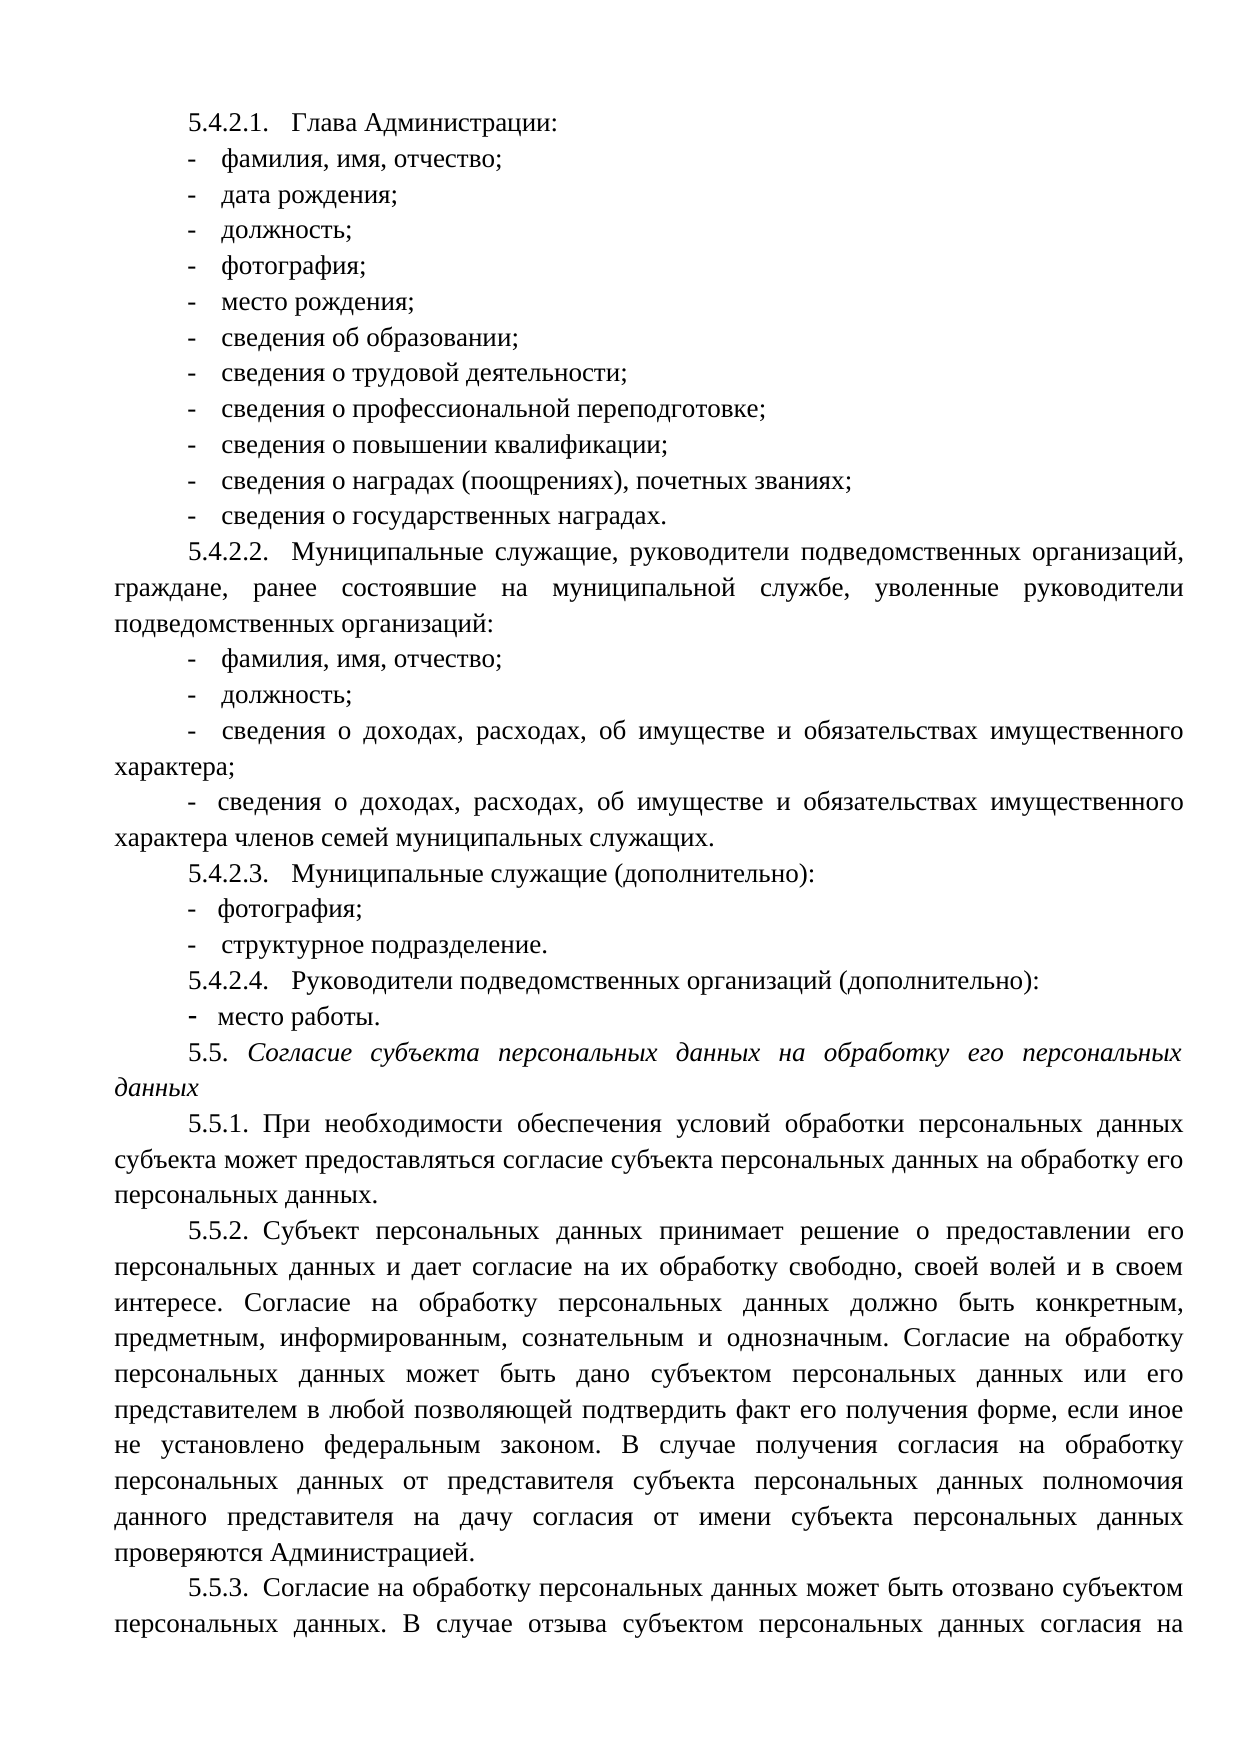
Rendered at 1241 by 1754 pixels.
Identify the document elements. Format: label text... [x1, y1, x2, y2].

list фамилия, имя, отчество; [114, 142, 1185, 173]
list сведения о трудовой деятельности; [114, 357, 1185, 388]
list сведения о доходах, расходах, об имуществе и обязательствах имущественного характера; [114, 714, 1185, 781]
list Согласие субъекта персональных данных на обработку его персональных данных [114, 1036, 1185, 1102]
list должность; [114, 214, 1185, 245]
list При необходимости обеспечения условий обработки персональных данных субъекта может предоставляться согласие субъекта персональных данных на обработку его персональных данных. [114, 1107, 1185, 1210]
list сведения о наградах (поощрениях), почетных званиях; [114, 464, 1185, 495]
list сведения об образовании; [114, 321, 1185, 352]
list Глава Администрации: [114, 106, 1185, 138]
list фамилия, имя, отчество; [114, 642, 1185, 673]
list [114, 1572, 1185, 1638]
list сведения о повышении квалификации; [114, 428, 1185, 459]
list Руководители подведомственных организаций (дополнительно): [114, 964, 1185, 995]
list Субъект персональных данных принимает решение о предоставлении его персональных данных и дает согласие на их обработку свободно, своей волей и в своем интересе. Согласие на обработку персональных данных должно быть конкретным, предметным, информированным, сознательным и однозначным. Согласие на обработку персональных данных может быть дано субъектом персональных данных или его представителем в любой позволяющей подтвердить факт его получения форме, если иное не установлено федеральным законом. В случае получения согласия на обработку персональных данных от представителя субъекта персональных данных полномочия данного представителя на дачу согласия от имени субъекта персональных данных проверяются Администрацией. [114, 1214, 1185, 1567]
list фотография; [114, 249, 1185, 281]
list дата рождения; [114, 178, 1185, 209]
list место рождения; [114, 285, 1185, 316]
list сведения о государственных наградах. [114, 499, 1185, 531]
list сведения о доходах, расходах, об имуществе и обязательствах имущественного характера членов семей муниципальных служащих. [114, 785, 1185, 852]
list должность; [114, 678, 1185, 709]
list фотография; [114, 892, 1185, 924]
list Муниципальные служащие, руководители подведомственных организаций, граждане, ранее состоявшие на муниципальной службе, уволенные руководители подведомственных организаций: [114, 535, 1185, 638]
list структурное подразделение. [114, 928, 1185, 959]
list сведения о профессиональной переподготовке; [114, 392, 1185, 423]
list Муниципальные служащие (дополнительно): [114, 857, 1185, 888]
list место работы. [114, 1000, 1185, 1031]
